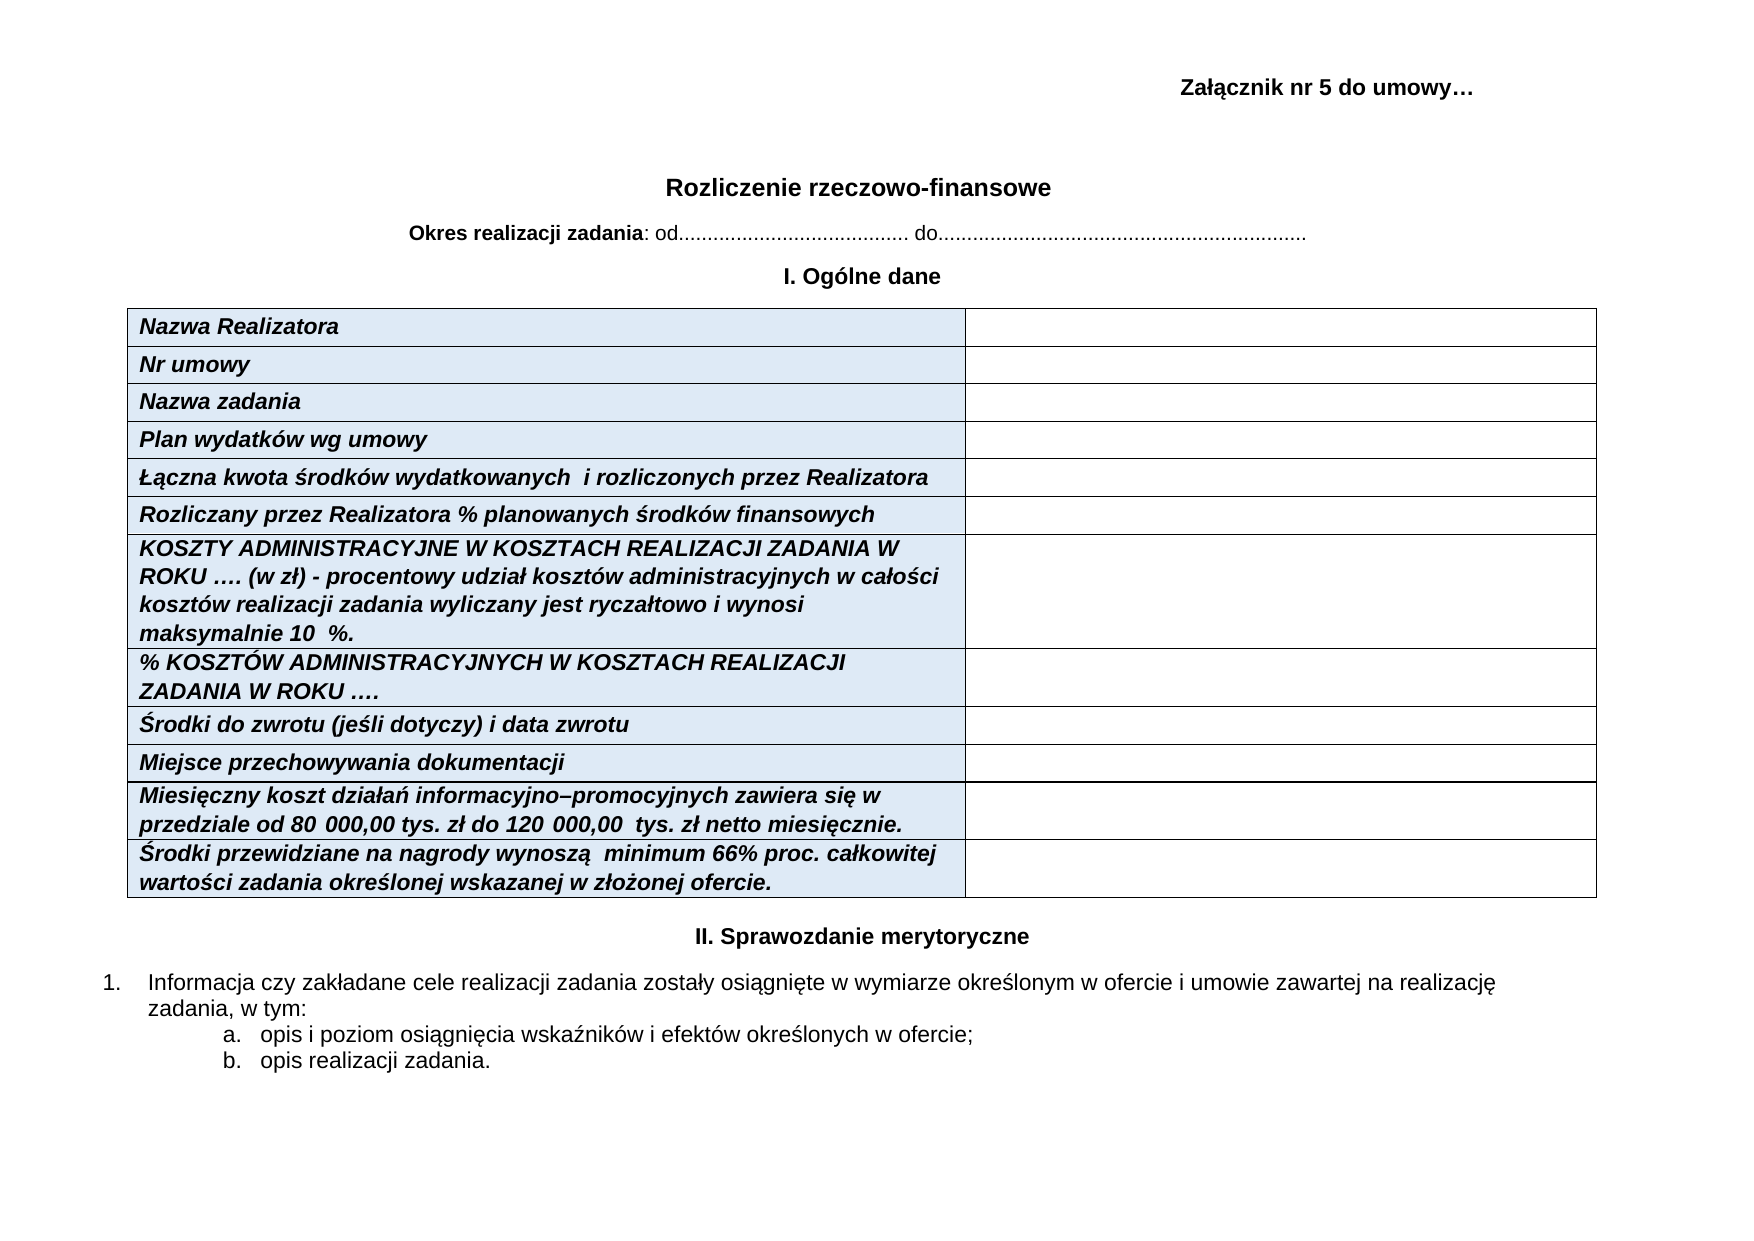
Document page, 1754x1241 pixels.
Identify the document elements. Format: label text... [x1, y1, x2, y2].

text II. Sprawozdanie merytoryczne [148, 923, 1577, 950]
table_cell Środki do zwrotu (jeśli dotyczy) i data zwrotu [128, 707, 965, 744]
table_cell [966, 347, 1596, 383]
table_cell Łączna kwota środków wydatkowanych i rozliczonych przez Realizatora [128, 459, 965, 496]
table_cell Środki przewidziane na nagrody wynoszą minimum 66% proc. całkowitej wartości zadania określonej wskazanej w złożonej ofercie. [128, 840, 965, 897]
list Informacja czy zakładane cele realizacji zadania zostały osiągnięte w wymiarze określonym w ofercie i umowie zawartej na realizację zadania, w tym: [102, 968, 1577, 1021]
list opis realizacji zadania. [223, 1047, 1577, 1074]
table_cell % KOSZTÓW ADMINISTRACYJNYCH W KOSZTACH REALIZACJI ZADANIA W ROKU …. [128, 649, 965, 706]
table_cell Nr umowy [128, 347, 965, 383]
text Okres realizacji zadania: od........................................ do................................................................ [148, 220, 1569, 244]
table_cell KOSZTY ADMINISTRACYJNE W KOSZTACH REALIZACJI ZADANIA W ROKU …. (w zł) - procentowy udział kosztów administracyjnych w całości kosztów realizacji zadania wyliczany jest ryczałtowo i wynosi maksymalnie 10 %. [128, 535, 965, 648]
text Rozliczenie rzeczowo-finansowe [148, 173, 1569, 201]
table_cell [966, 497, 1596, 533]
table_cell [966, 384, 1596, 421]
table_cell [966, 459, 1596, 496]
table_cell [966, 535, 1596, 648]
table_cell [966, 649, 1596, 706]
table_cell Plan wydatków wg umowy [128, 422, 965, 458]
table_cell Nazwa zadania [128, 384, 965, 421]
table_cell Miesięczny koszt działań informacyjno–promocyjnych zawiera się w przedziale od 80 000,00 tys. zł do 120 000,00 tys. zł netto miesięcznie. [128, 783, 965, 839]
table_cell [966, 422, 1596, 458]
table_cell Miejsce przechowywania dokumentacji [128, 745, 965, 781]
table_cell Rozliczany przez Realizatora % planowanych środków finansowych [128, 497, 965, 533]
table_header [966, 309, 1596, 346]
list opis i poziom osiągnięcia wskaźników i efektów określonych w ofercie; [223, 1021, 1577, 1047]
table_cell [966, 840, 1596, 897]
table_cell [966, 745, 1596, 781]
table_cell [966, 783, 1596, 839]
text I. Ogólne dane [148, 263, 1577, 289]
table_cell [966, 707, 1596, 744]
table_header Nazwa Realizatora [128, 309, 965, 346]
